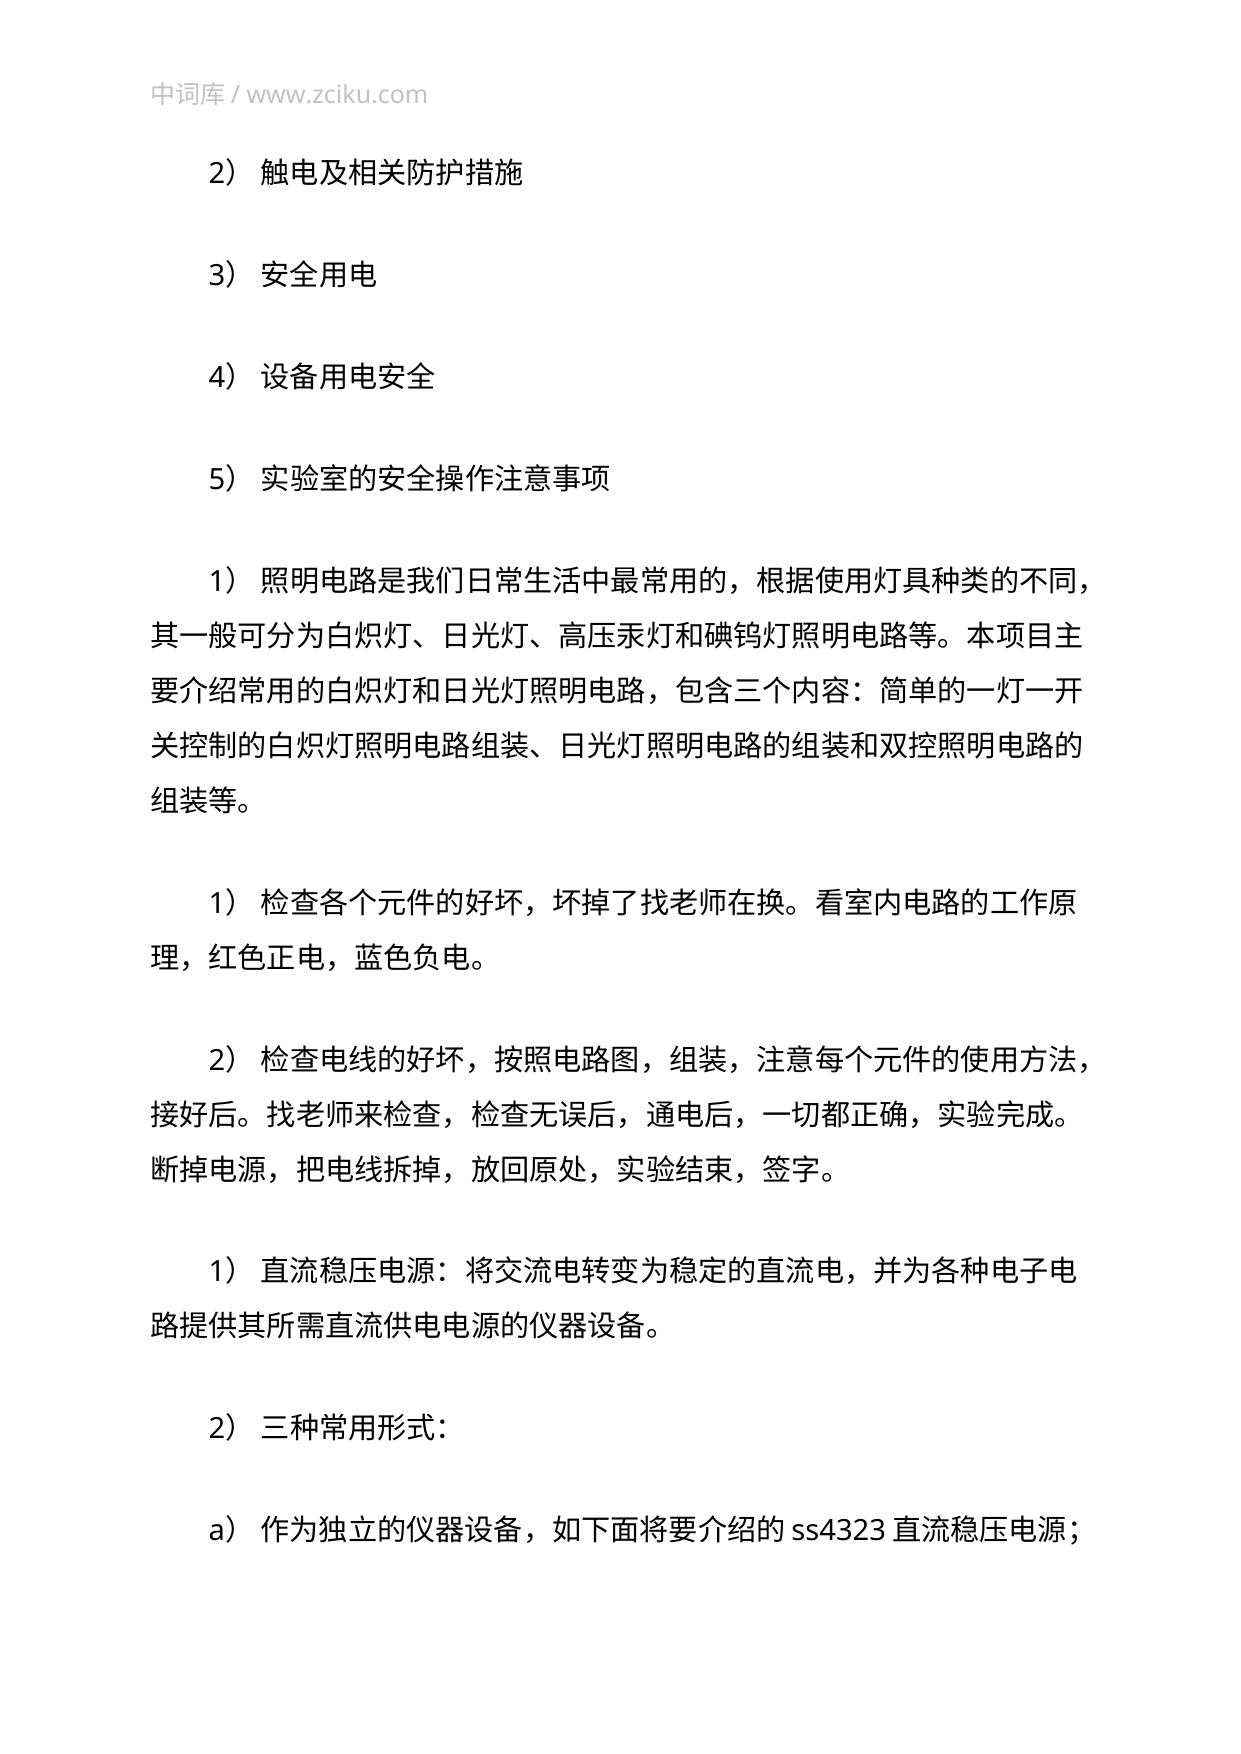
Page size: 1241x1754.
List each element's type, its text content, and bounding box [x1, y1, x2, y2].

text 1） 检查各个元件的好坏，坏掉了找老师在换。看室内电路的工作原理，红色正电，蓝色负电。 [150, 879, 1090, 977]
text a） 作为独立的仪器设备，如下面将要介绍的ss4323直流稳压电源； [150, 1507, 1090, 1549]
text 1） 直流稳压电源：将交流电转变为稳定的直流电，并为各种电子电路提供其所需直流供电电源的仪器设备。 [150, 1248, 1090, 1345]
text 2） 触电及相关防护措施 [150, 150, 1090, 192]
text 4） 设备用电安全 [150, 354, 1090, 396]
text 3） 安全用电 [150, 252, 1090, 294]
text 5） 实验室的安全操作注意事项 [150, 456, 1090, 498]
text 1） 照明电路是我们日常生活中最常用的，根据使用灯具种类的不同，其一般可分为白炽灯、日光灯、高压汞灯和碘钨灯照明电路等。本项目主要介绍常用的白炽灯和日光灯照明电路，包含三个内容：简单的一灯一开关控制的白炽灯照明电路组装、日光灯照明电路的组装和双控照明电路的组装等。 [150, 558, 1090, 820]
text 2） 检查电线的好坏，按照电路图，组装，注意每个元件的使用方法，接好后。找老师来检查，检查无误后，通电后，一切都正确，实验完成。断掉电源，把电线拆掉，放回原处，实验结束，签字。 [150, 1036, 1090, 1188]
text 2） 三种常用形式： [150, 1404, 1090, 1447]
